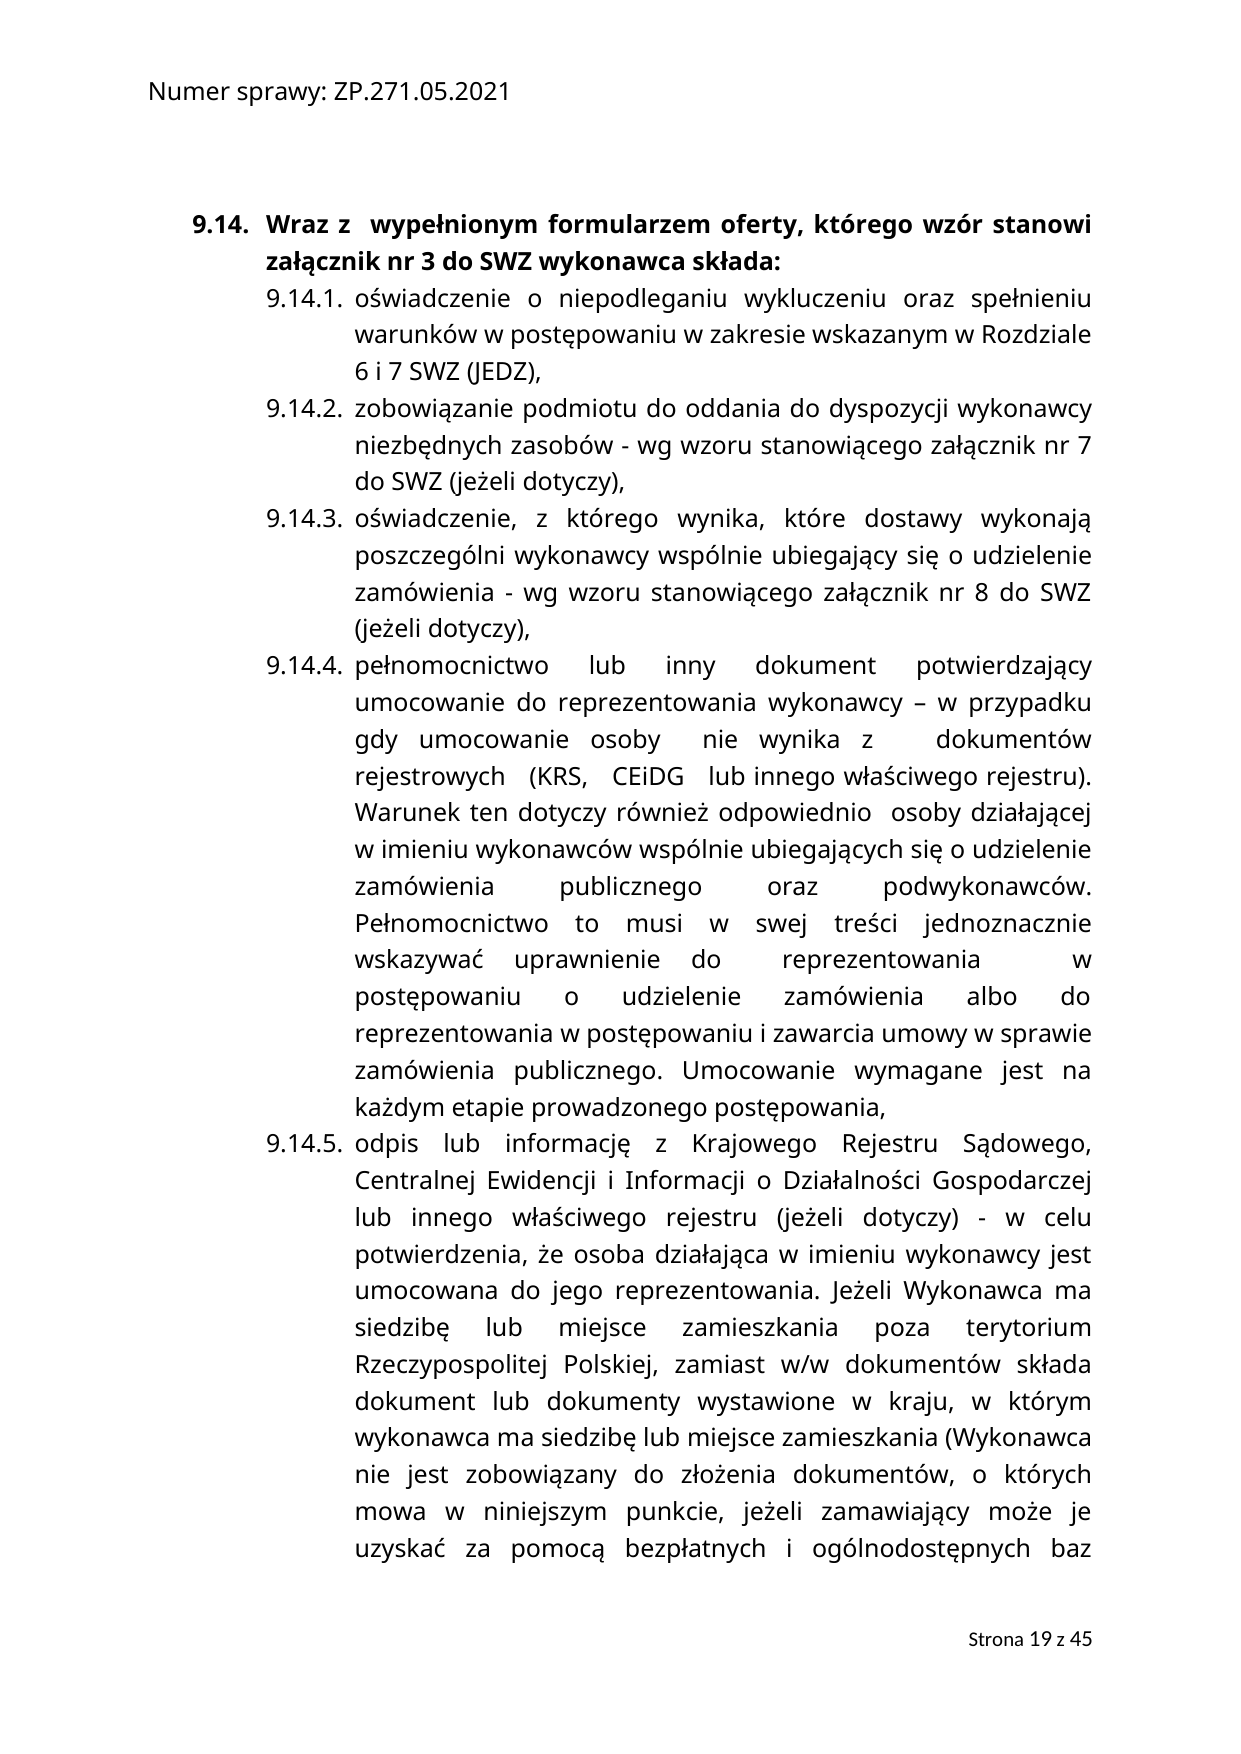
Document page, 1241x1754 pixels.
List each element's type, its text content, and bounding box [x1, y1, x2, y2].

list oświadczenie, z którego wynika, które dostawy wykonają poszczególni wykonawcy wspólnie ubiegający się o udzielenie zamówienia - wg wzoru stanowiącego załącznik nr 8 do SWZ (jeżeli dotyczy), [266, 501, 1093, 645]
list pełnomocnictwo lub inny dokument potwierdzający umocowanie do reprezentowania wykonawcy – w przypadku gdy umocowanie osoby nie wynika z dokumentów rejestrowych (KRS, CEiDG lub innego właściwego rejestru). Warunek ten dotyczy również odpowiednio osoby działającej w imieniu wykonawców wspólnie ubiegających się o udzielenie zamówienia publicznego oraz podwykonawców. Pełnomocnictwo to musi w swej treści jednoznacznie wskazywać uprawnienie do reprezentowania w postępowaniu o udzielenie zamówienia albo do reprezentowania w postępowaniu i zawarcia umowy w sprawie zamówienia publicznego. Umocowanie wymagane jest na każdym etapie prowadzonego postępowania, [266, 648, 1093, 1123]
list zobowiązanie podmiotu do oddania do dyspozycji wykonawcy niezbędnych zasobów - wg wzoru stanowiącego załącznik nr 7 do SWZ (jeżeli dotyczy), [266, 391, 1093, 498]
list Wraz z wypełnionym formularzem oferty, którego wzór stanowi załącznik nr 3 do SWZ wykonawca składa: [192, 207, 1093, 277]
list oświadczenie o niepodleganiu wykluczeniu oraz spełnieniu warunków w postępowaniu w zakresie wskazanym w Rozdziale 6 i 7 SWZ (JEDZ), [266, 280, 1093, 388]
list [266, 1126, 1093, 1564]
